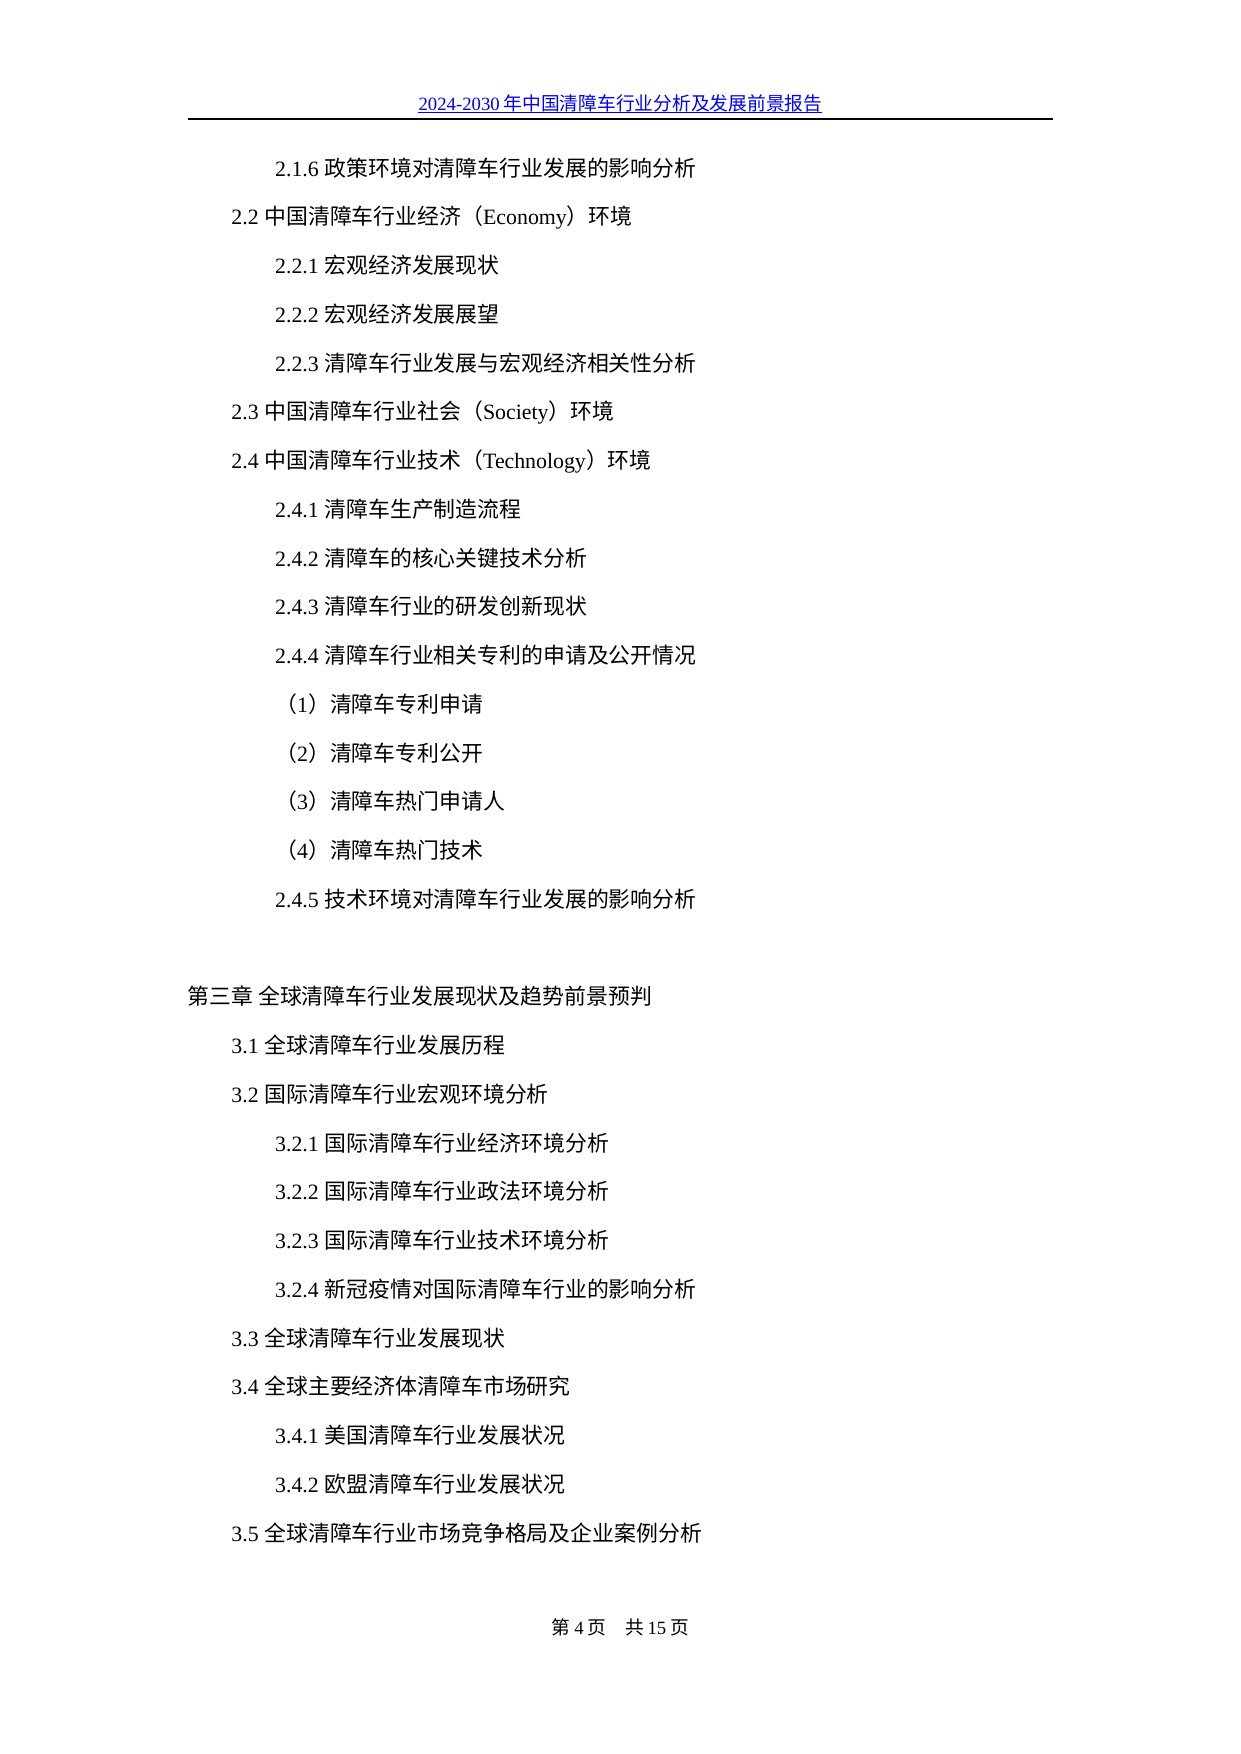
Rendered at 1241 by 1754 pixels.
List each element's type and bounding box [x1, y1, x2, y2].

text [187, 150, 1053, 1548]
